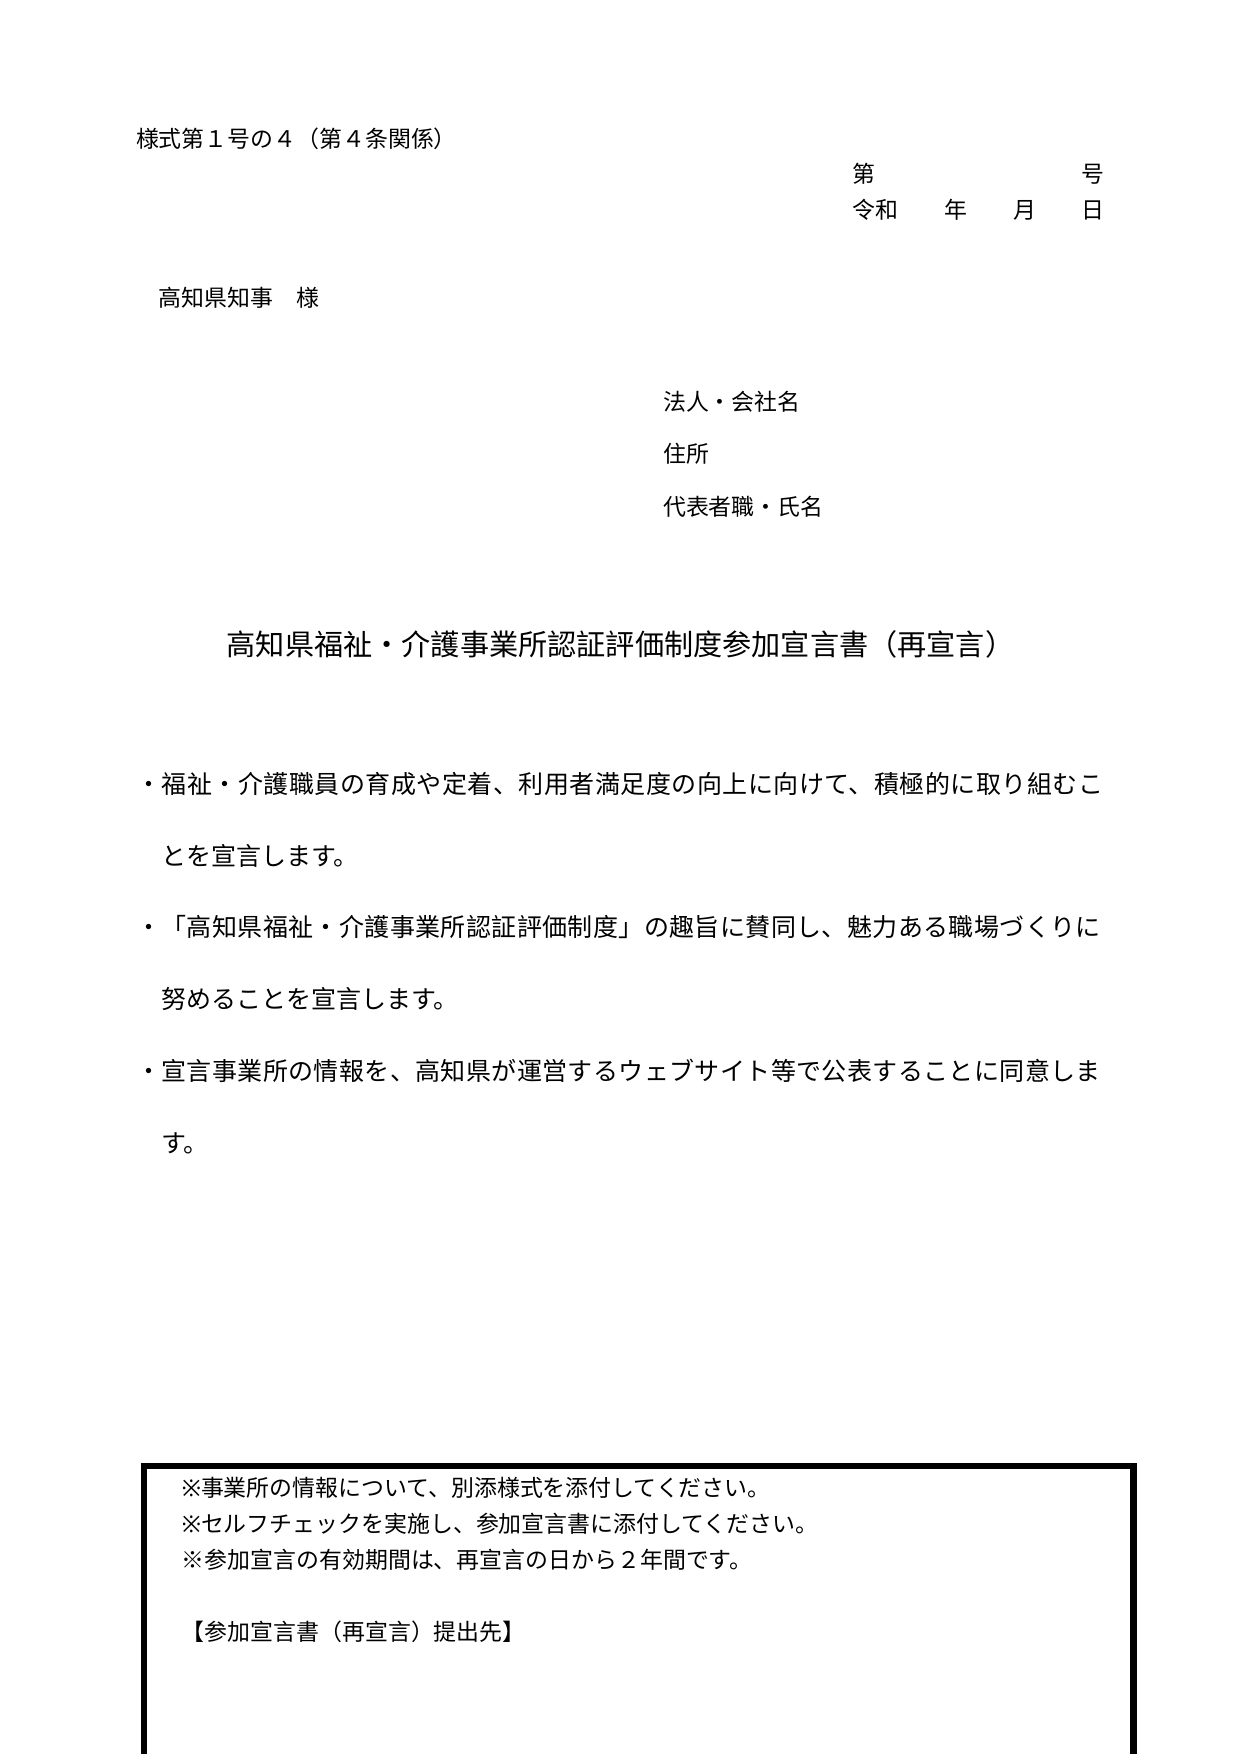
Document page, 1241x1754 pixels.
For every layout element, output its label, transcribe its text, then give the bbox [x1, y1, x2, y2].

text 代表者職・氏名 [136, 487, 1104, 523]
text ※事業所の情報について、別添様式を添付してください。 [147, 1469, 1104, 1504]
text 第 号 [136, 155, 1104, 191]
text ・宣言事業所の情報を、高知県が運営するウェブサイト等で公表することに同意します。 [136, 1034, 1104, 1177]
text 【参加宣言書（再宣言）提出先】 [147, 1612, 1104, 1648]
text ※セルフチェックを実施し、参加宣言書に添付してください。 [147, 1504, 1104, 1541]
text 高知県福祉・介護事業所認証評価制度参加宣言書（再宣言） [136, 607, 1104, 679]
text 住所 [136, 435, 1104, 471]
text 様式第１号の４（第４条関係） [136, 119, 1104, 155]
text 法人・会社名 [136, 382, 1104, 418]
text 高知県知事 様 [136, 278, 1104, 314]
text 令和 年 月 日 [136, 191, 1104, 227]
text ・福祉・介護職員の育成や定着、利用者満足度の向上に向けて、積極的に取り組むことを宣言します。 [136, 746, 1104, 890]
text ・「高知県福祉・介護事業所認証評価制度」の趣旨に賛同し、魅力ある職場づくりに努めることを宣言します。 [136, 890, 1104, 1034]
text ※参加宣言の有効期間は、再宣言の日から２年間です。 [147, 1541, 1104, 1576]
